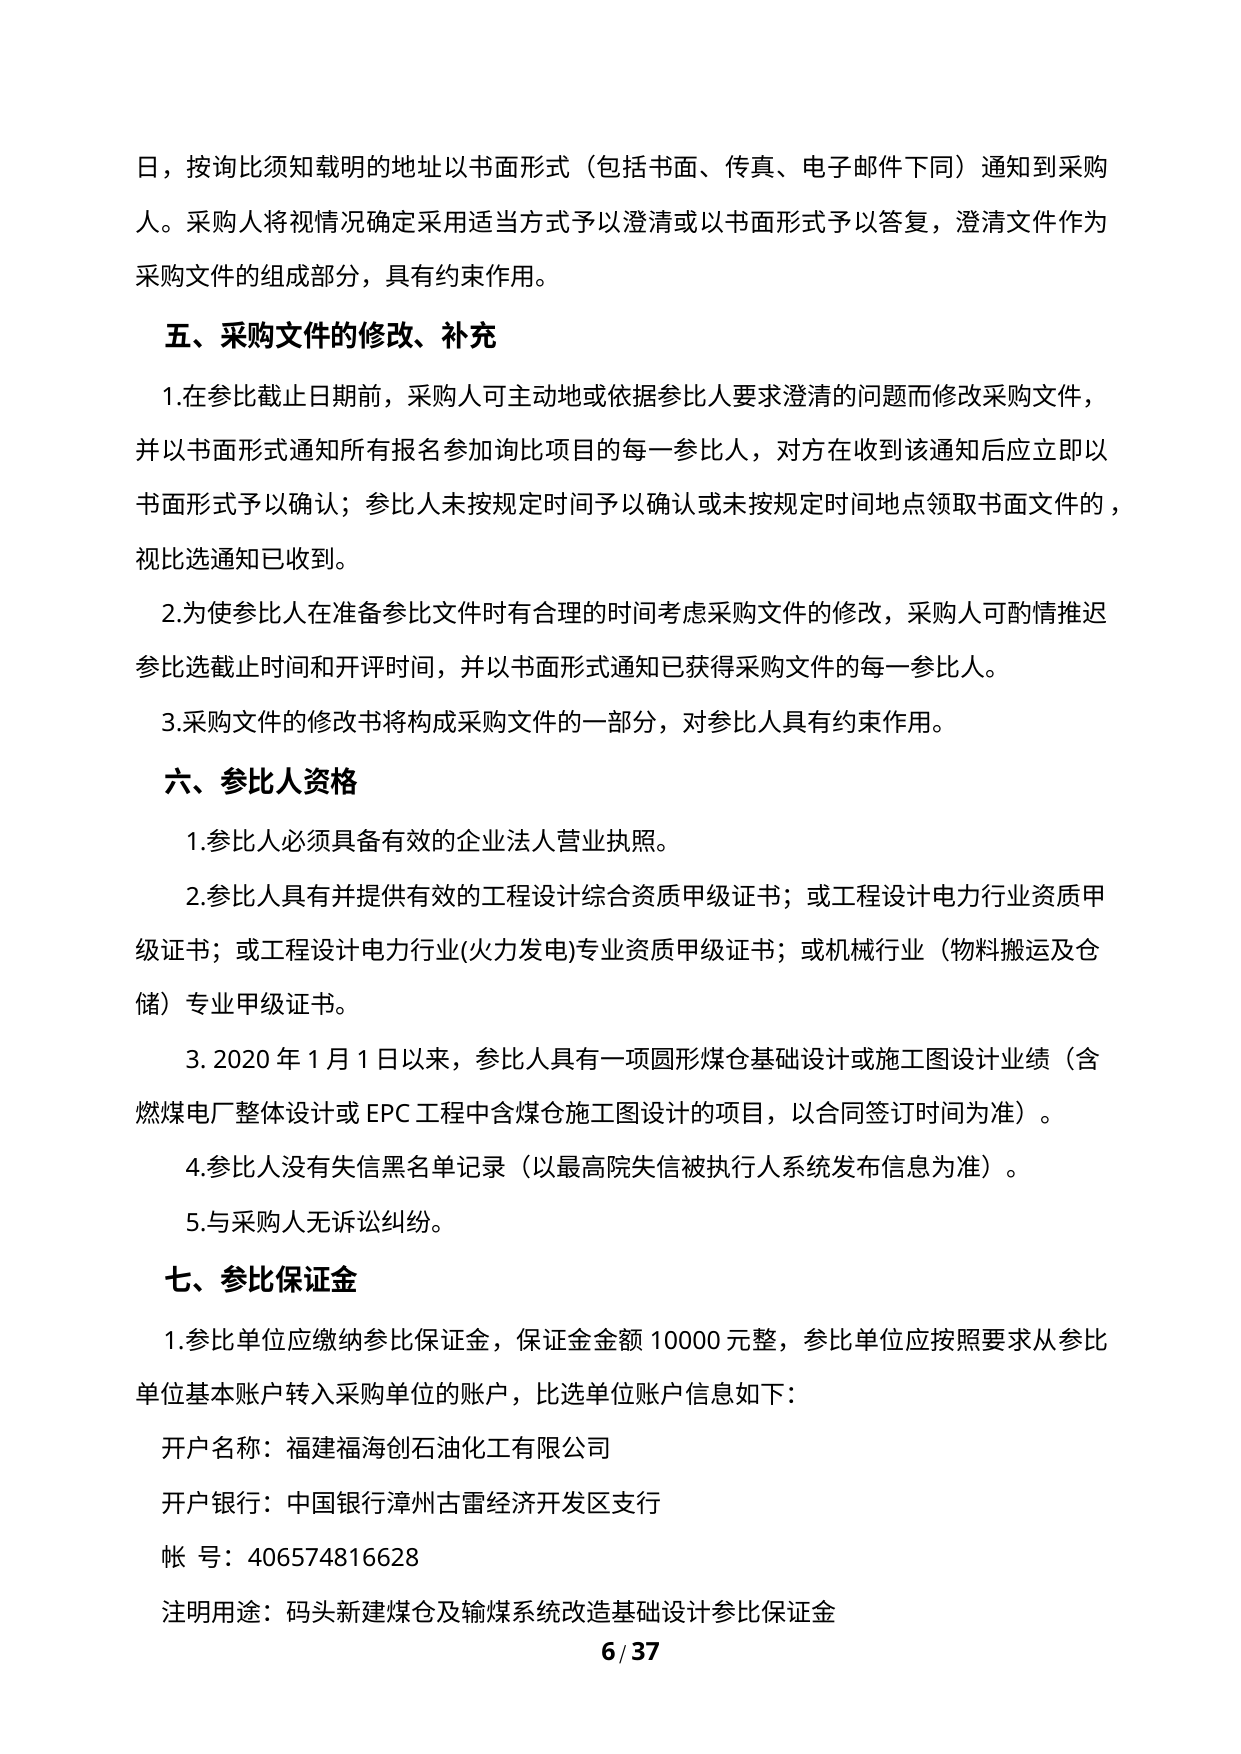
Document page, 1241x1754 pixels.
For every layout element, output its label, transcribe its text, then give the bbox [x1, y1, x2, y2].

text 开户银行：中国银行漳州古雷经济开发区支行 [135, 1483, 1109, 1519]
text 开户名称：福建福海创石油化工有限公司 [135, 1429, 1109, 1465]
text 1.参比人必须具备有效的企业法人营业执照。 [135, 822, 1121, 858]
text 1.参比单位应缴纳参比保证金，保证金金额10000元整，参比单位应按照要求从参比单位基本账户转入采购单位的账户，比选单位账户信息如下： [135, 1320, 1109, 1411]
text 3. 2020 年1月1日以来，参比人具有一项圆形煤仓基础设计或施工图设计业绩（含燃煤电厂整体设计或EPC工程中含煤仓施工图设计的项目，以合同签订时间为准）。 [135, 1039, 1121, 1130]
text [135, 148, 1109, 293]
text 1.在参比截止日期前，采购人可主动地或依据参比人要求澄清的问题而修改采购文件，并以书面形式通知所有报名参加询比项目的每一参比人，对方在收到该通知后应立即以书面形式予以确认；参比人未按规定时间予以确认或未按规定时间地点领取书面文件的，视比选通知已收到。 [135, 376, 1109, 575]
text 2.为使参比人在准备参比文件时有合理的时间考虑采购文件的修改，采购人可酌情推迟参比选截止时间和开评时间，并以书面形式通知已获得采购文件的每一参比人。 [135, 593, 1109, 684]
text 3.采购文件的修改书将构成采购文件的一部分，对参比人具有约束作用。 [135, 702, 1109, 738]
text 2.参比人具有并提供有效的工程设计综合资质甲级证书；或工程设计电力行业资质甲级证书；或工程设计电力行业(火力发电)专业资质甲级证书；或机械行业（物料搬运及仓储）专业甲级证书。 [135, 876, 1121, 1021]
text 七、参比保证金 [135, 1257, 1109, 1299]
text 五、采购文件的修改、补充 [135, 313, 1121, 355]
text 六、参比人资格 [135, 758, 1121, 801]
text 注明用途：码头新建煤仓及输煤系统改造基础设计参比保证金 [135, 1592, 1109, 1628]
text 4.参比人没有失信黑名单记录（以最高院失信被执行人系统发布信息为准）。 [135, 1148, 1121, 1184]
text 帐 号：406574816628 [135, 1538, 1109, 1574]
text 5.与采购人无诉讼纠纷。 [135, 1202, 1121, 1238]
